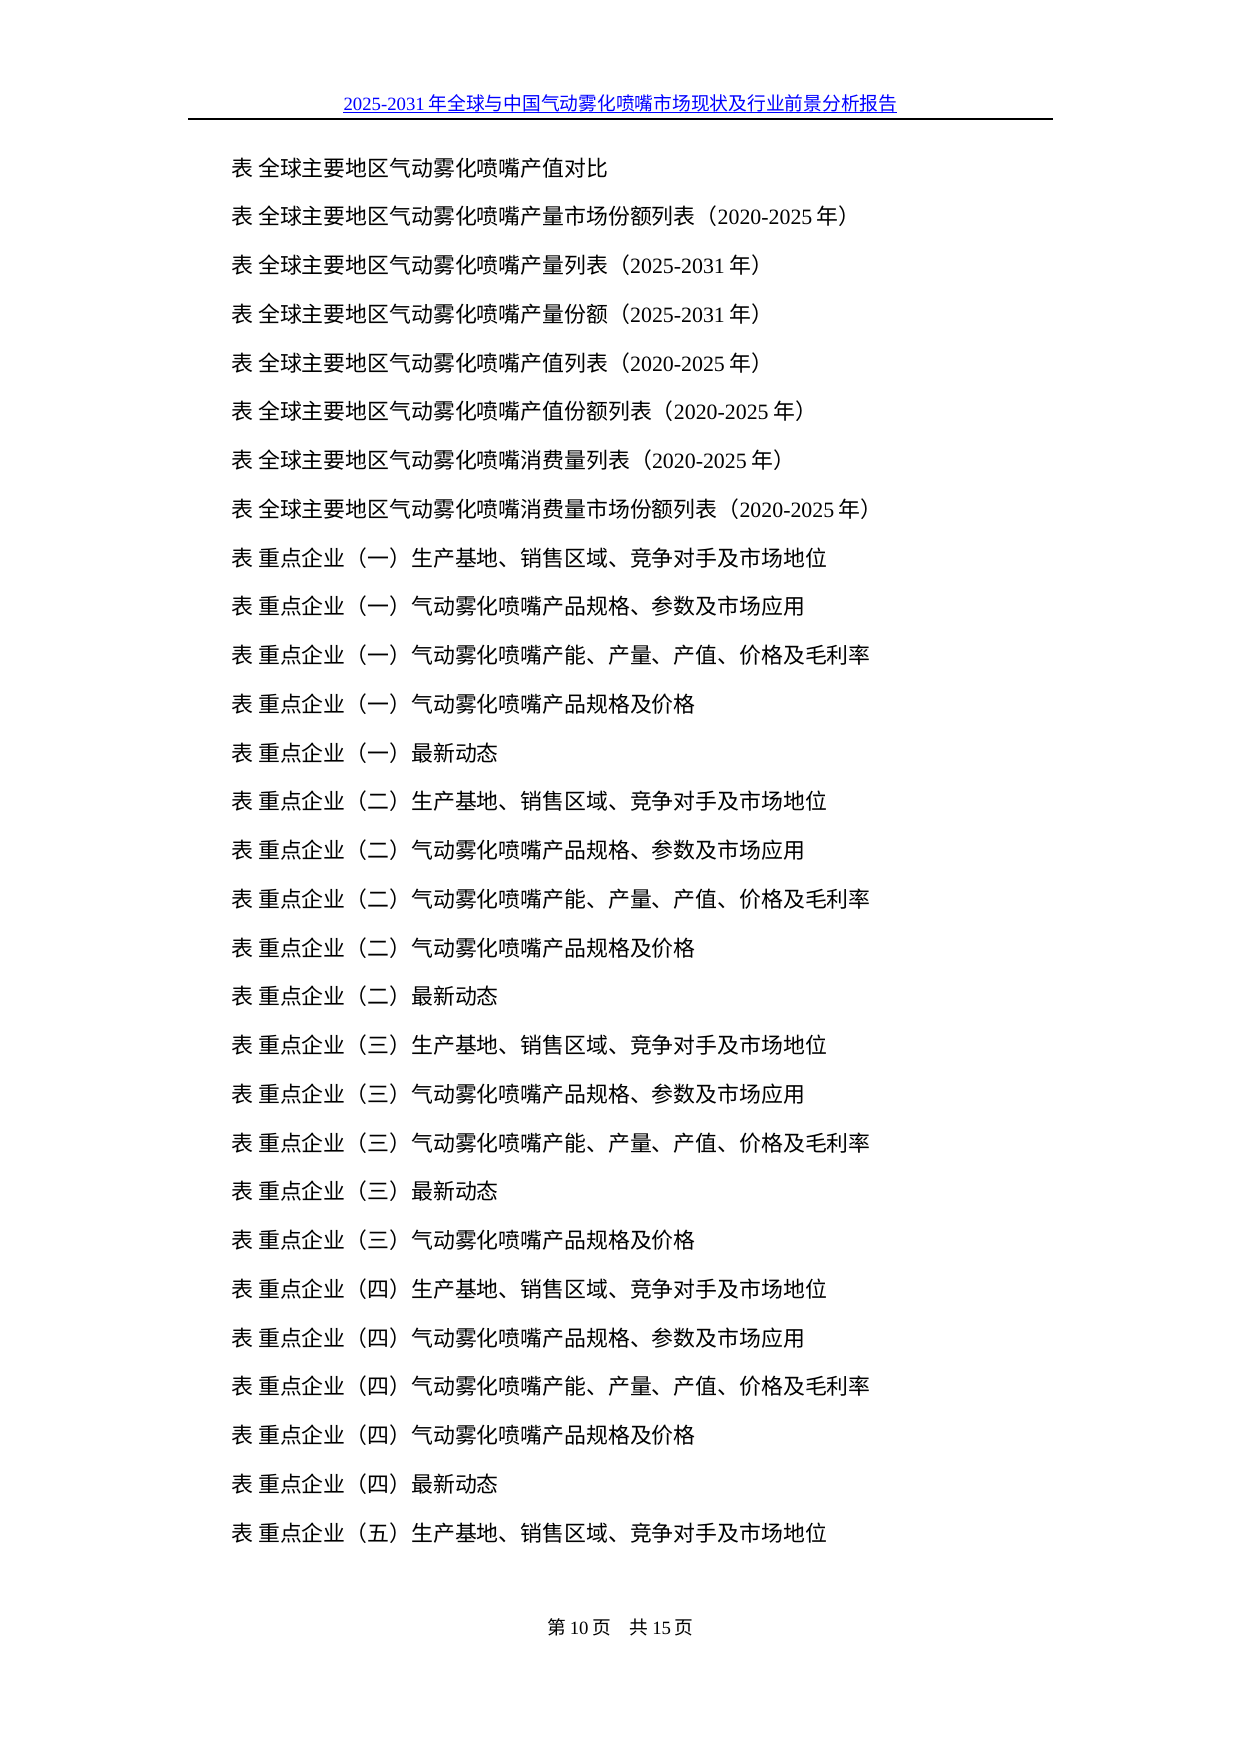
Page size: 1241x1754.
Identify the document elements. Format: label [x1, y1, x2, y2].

text [187, 150, 1053, 1548]
